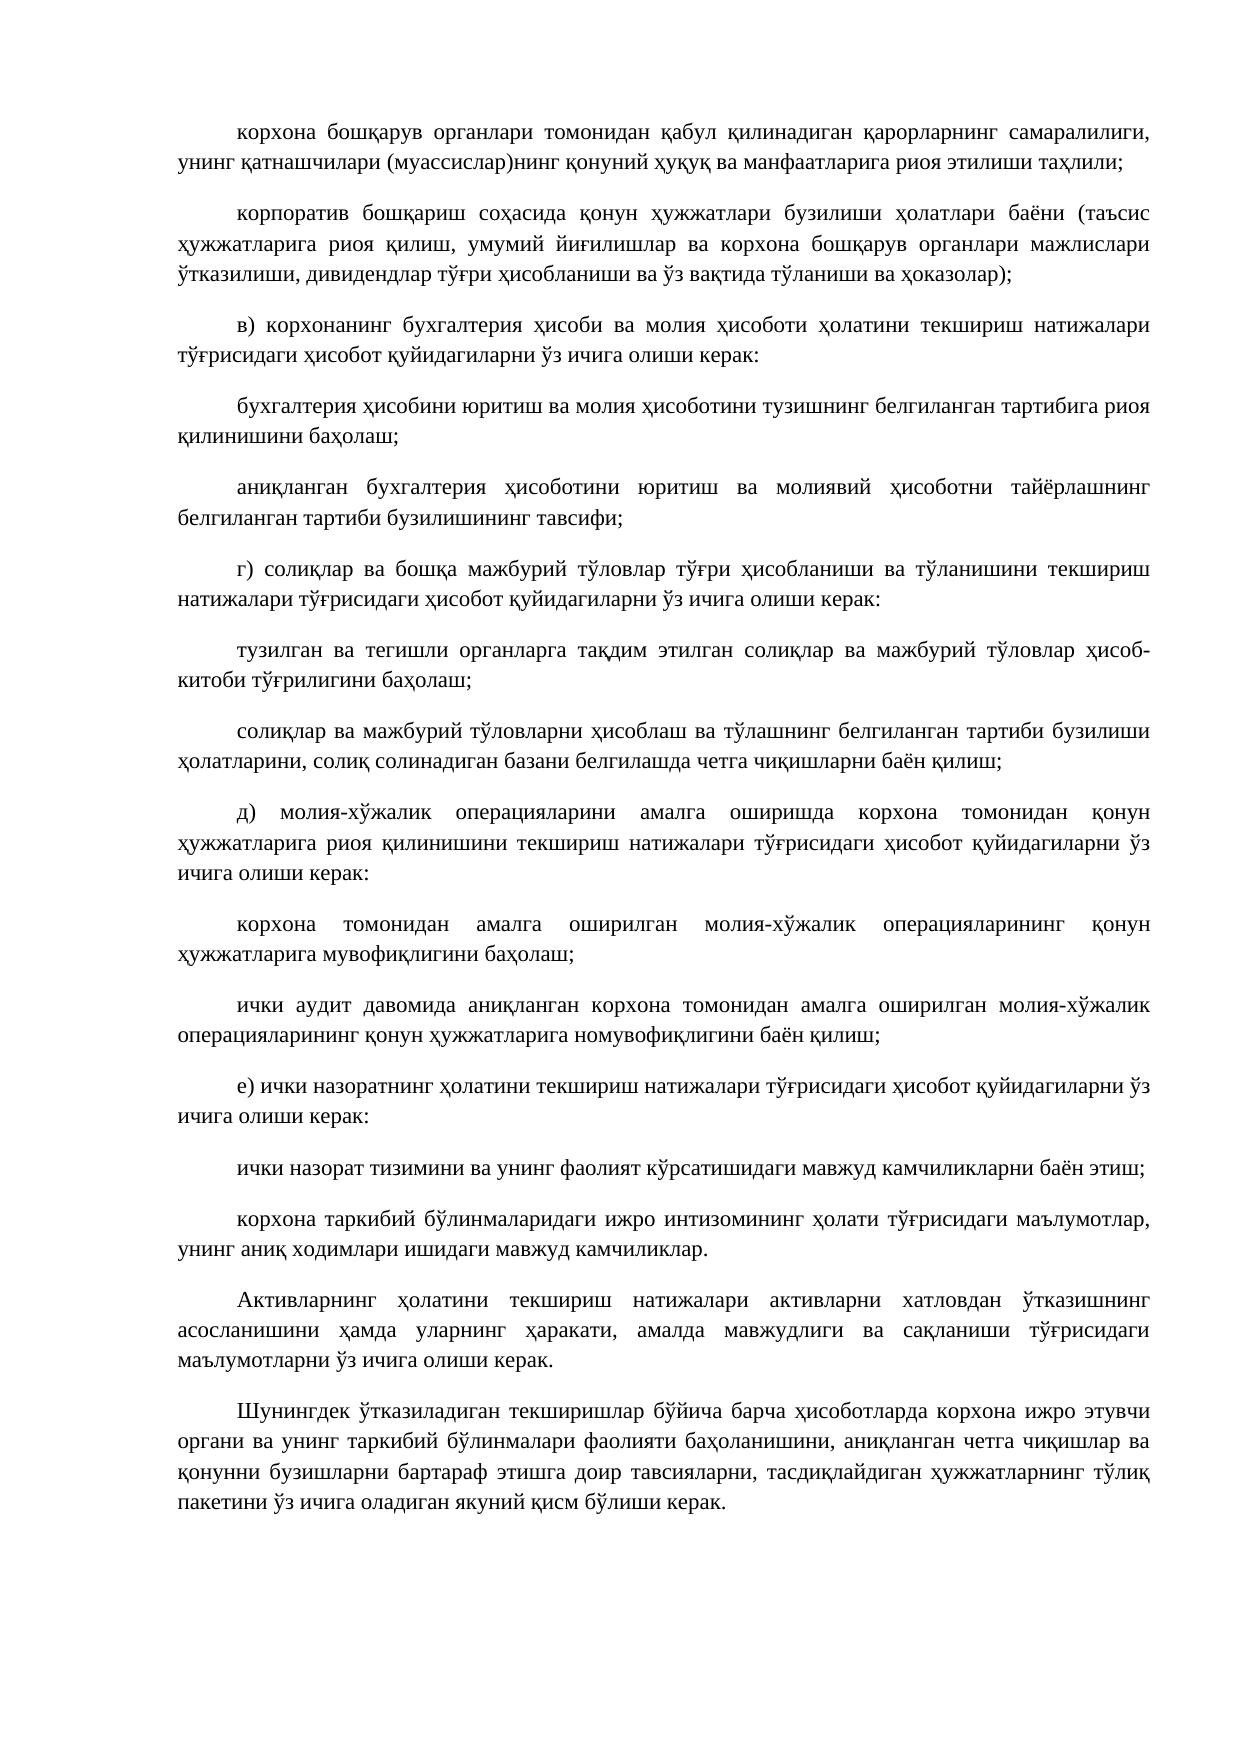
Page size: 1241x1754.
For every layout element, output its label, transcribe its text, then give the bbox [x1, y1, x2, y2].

text ички аудит давомида аниқланган корхона томонидан амалга оширилган молия-хўжалик операцияларининг қонун ҳужжатларига номувофиқлигини баён қилиш; [177, 991, 1152, 1048]
text г) солиқлар ва бошқа мажбурий тўловлар тўғри ҳисобланиши ва тўланишини текшириш натижалари тўғрисидаги ҳисобот қуйидагиларни ўз ичига олиши керак: [177, 554, 1152, 611]
text корхона томонидан амалга оширилган молия-хўжалик операцияларининг қонун ҳужжатларига мувофиқлигини баҳолаш; [177, 910, 1152, 966]
text ички назорат тизимини ва унинг фаолият кўрсатишидаги мавжуд камчиликларни баён этиш; [177, 1153, 1152, 1180]
text аниқланган бухгалтерия ҳисоботини юритиш ва молиявий ҳисоботни тайёрлашнинг белгиланган тартиби бузилишининг тавсифи; [177, 473, 1152, 530]
text е) ички назоратнинг ҳолатини текшириш натижалари тўғрисидаги ҳисобот қуйидагиларни ўз ичига олиши керак: [177, 1072, 1152, 1129]
text бухгалтерия ҳисобини юритиш ва молия ҳисоботини тузишнинг белгиланган тартибига риоя қилинишини баҳолаш; [177, 392, 1152, 449]
text Шунингдек ўтказиладиган текширишлар бўйича барча ҳисоботларда корхона ижро этувчи органи ва унинг таркибий бўлинмалари фаолияти баҳоланишини, аниқланган четга чиқишлар ва қонунни бузишларни бартараф этишга доир тавсияларни, тасдиқлайдиган ҳужжатларнинг тўлиқ пакетини ўз ичига оладиган якуний қисм бўлиши керак. [177, 1397, 1152, 1514]
text д) молия-хўжалик операцияларини амалга оширишда корхона томонидан қонун ҳужжатларига риоя қилинишини текшириш натижалари тўғрисидаги ҳисобот қуйидагиларни ўз ичига олиши керак: [177, 798, 1152, 885]
text корпоратив бошқариш соҳасида қонун ҳужжатлари бузилиши ҳолатлари баёни (таъсис ҳужжатларига риоя қилиш, умумий йиғилишлар ва корхона бошқарув органлари мажлислари ўтказилиши, дивидендлар тўғри ҳисобланиши ва ўз вақтида тўланиши ва ҳоказолар); [177, 199, 1152, 286]
text корхона таркибий бўлинмаларидаги ижро интизомининг ҳолати тўғрисидаги маълумотлар, унинг аниқ ходимлари ишидаги мавжуд камчиликлар. [177, 1204, 1152, 1261]
text тузилган ва тегишли органларга тақдим этилган солиқлар ва мажбурий тўловлар ҳисоб-китоби тўғрилигини баҳолаш; [177, 636, 1152, 692]
text Активларнинг ҳолатини текшириш натижалари активларни хатловдан ўтказишнинг асосланишини ҳамда уларнинг ҳаракати, амалда мавжудлиги ва сақланиши тўғрисидаги маълумотларни ўз ичига олиши керак. [177, 1286, 1152, 1373]
text в) корхонанинг бухгалтерия ҳисоби ва молия ҳисоботи ҳолатини текшириш натижалари тўғрисидаги ҳисобот қуйидагиларни ўз ичига олиши керак: [177, 311, 1152, 367]
text солиқлар ва мажбурий тўловларни ҳисоблаш ва тўлашнинг белгиланган тартиби бузилиши ҳолатларини, солиқ солинадиган базани белгилашда четга чиқишларни баён қилиш; [177, 717, 1152, 774]
text корхона бошқарув органлари томонидан қабул қилинадиган қарорларнинг самаралилиги, унинг қатнашчилари (муассислар)нинг қонуний ҳуқуқ ва манфаатларига риоя этилиши таҳлили; [177, 118, 1152, 175]
